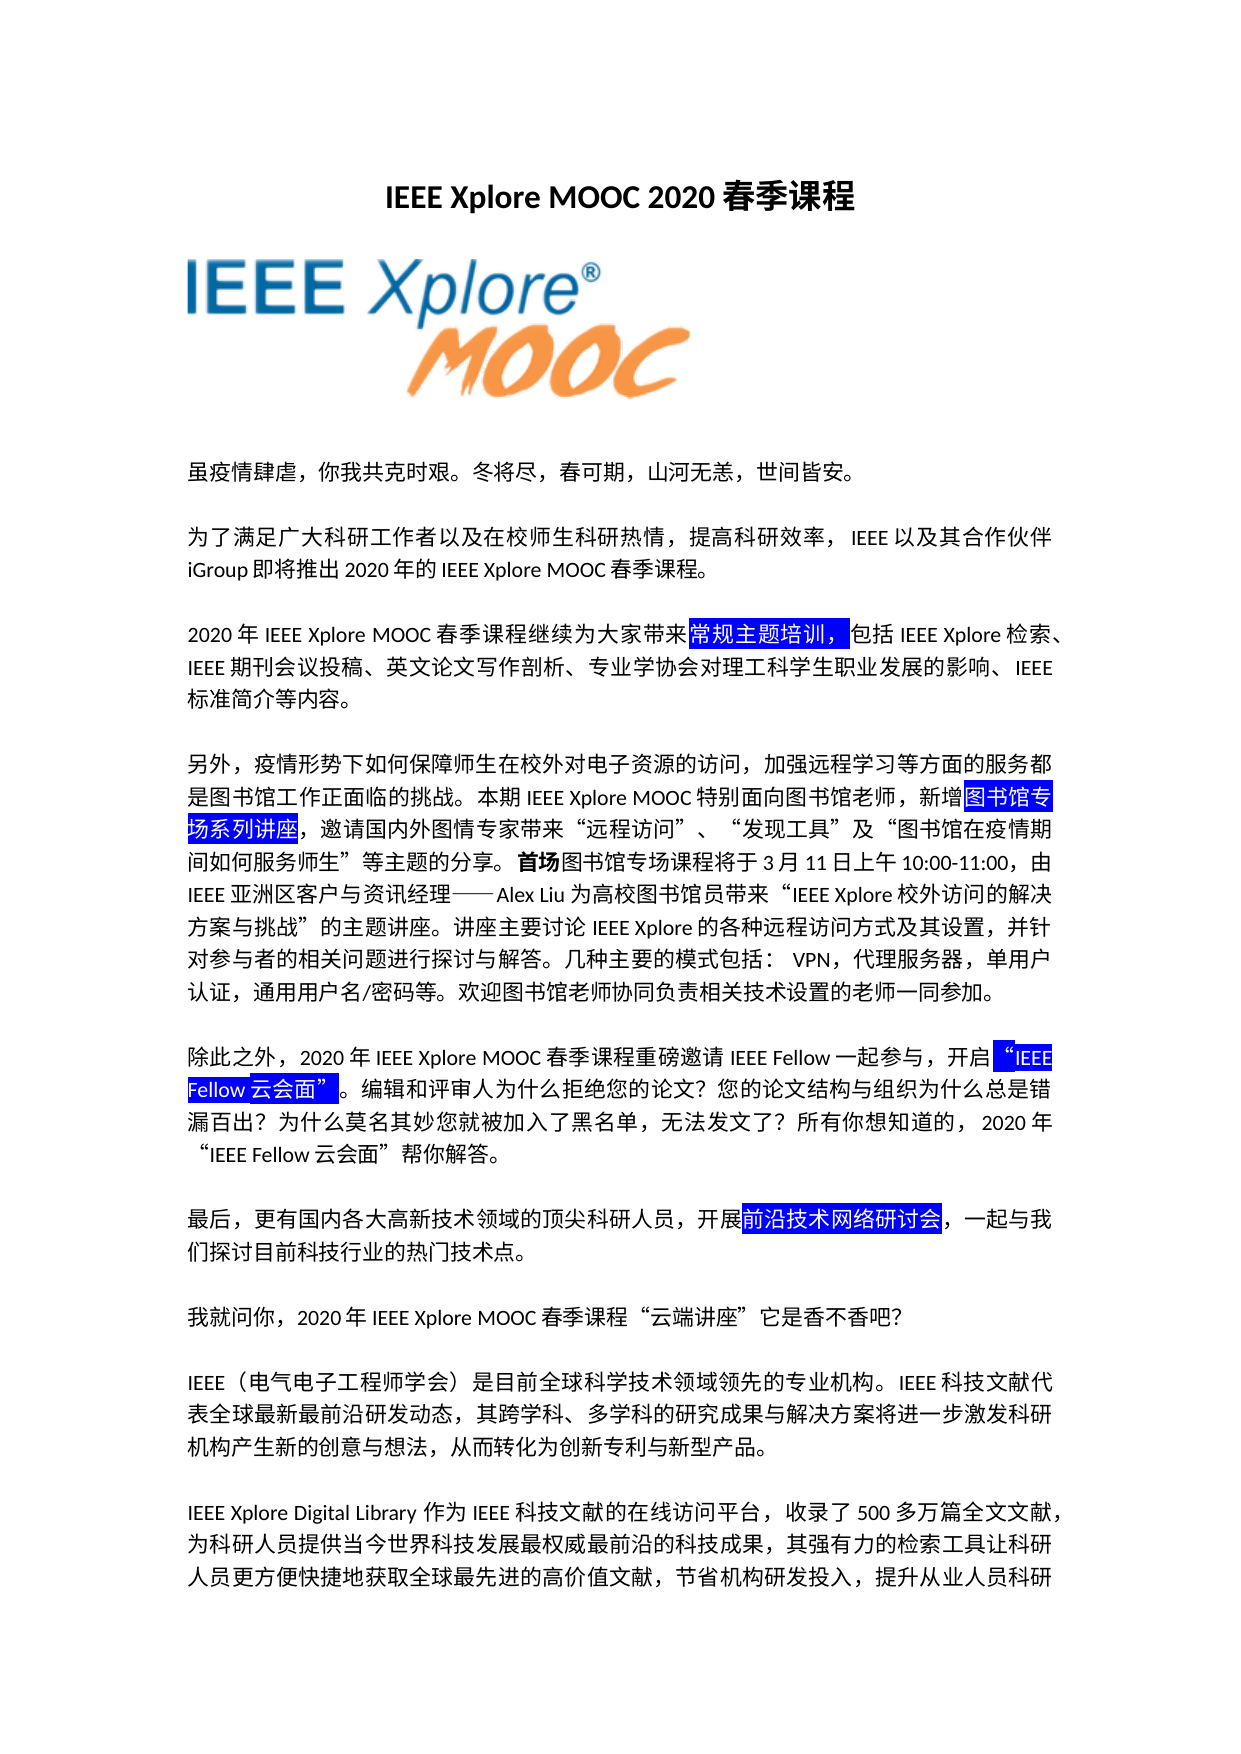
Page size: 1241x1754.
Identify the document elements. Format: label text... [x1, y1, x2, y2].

text IEEE Xplore MOOC 2020春季课程 [187, 162, 1053, 227]
text 另外，疫情形势下如何保障师生在校外对电子资源的访问，加强远程学习等方面的服务都是图书馆工作正面临的挑战。本期IEEE Xplore MOOC特别面向图书馆老师，新增图书馆专场系列讲座，邀请国内外图情专家带来“远程访问”、“发现工具”及“图书馆在疫情期间如何服务师生”等主题的分享。首场图书馆专场课程将于3月11日上午10:00-11:00，由IEEE亚洲区客户与资讯经理——Alex Liu为高校图书馆员带来“IEEE Xplore校外访问的解决方案与挑战”的主题讲座。讲座主要讨论IEEE Xplore的各种远程访问方式及其设置，并针对参与者的相关问题进行探讨与解答。几种主要的模式包括： VPN，代理服务器，单用户认证，通用用户名/密码等。欢迎图书馆老师协同负责相关技术设置的老师一同参加。 [187, 747, 1053, 1007]
text 虽疫情肆虐，你我共克时艰。冬将尽，春可期，山河无恙，世间皆安。 [187, 454, 1053, 487]
text 2020年IEEE Xplore MOOC春季课程继续为大家带来常规主题培训，包括IEEE Xplore检索、IEEE期刊会议投稿、英文论文写作剖析、专业学协会对理工科学生职业发展的影响、IEEE标准简介等内容。 [187, 617, 1053, 714]
picture [187, 259, 690, 399]
text 为了满足广大科研工作者以及在校师生科研热情，提高科研效率，IEEE以及其合作伙伴iGroup即将推出2020年的IEEE Xplore MOOC春季课程。 [187, 519, 1053, 584]
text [187, 1364, 1053, 1592]
text 最后，更有国内各大高新技术领域的顶尖科研人员，开展前沿技术网络研讨会，一起与我们探讨目前科技行业的热门技术点。 [187, 1202, 1053, 1267]
text 除此之外，2020年IEEE Xplore MOOC春季课程重磅邀请IEEE Fellow一起参与，开启“IEEE Fellow云会面”。编辑和评审人为什么拒绝您的论文？您的论文结构与组织为什么总是错漏百出？为什么莫名其妙您就被加入了黑名单，无法发文了？所有你想知道的，2020年“IEEE Fellow云会面”帮你解答。 [187, 1039, 1053, 1169]
text 我就问你，2020年IEEE Xplore MOOC春季课程“云端讲座”它是香不香吧？ [187, 1299, 1053, 1332]
